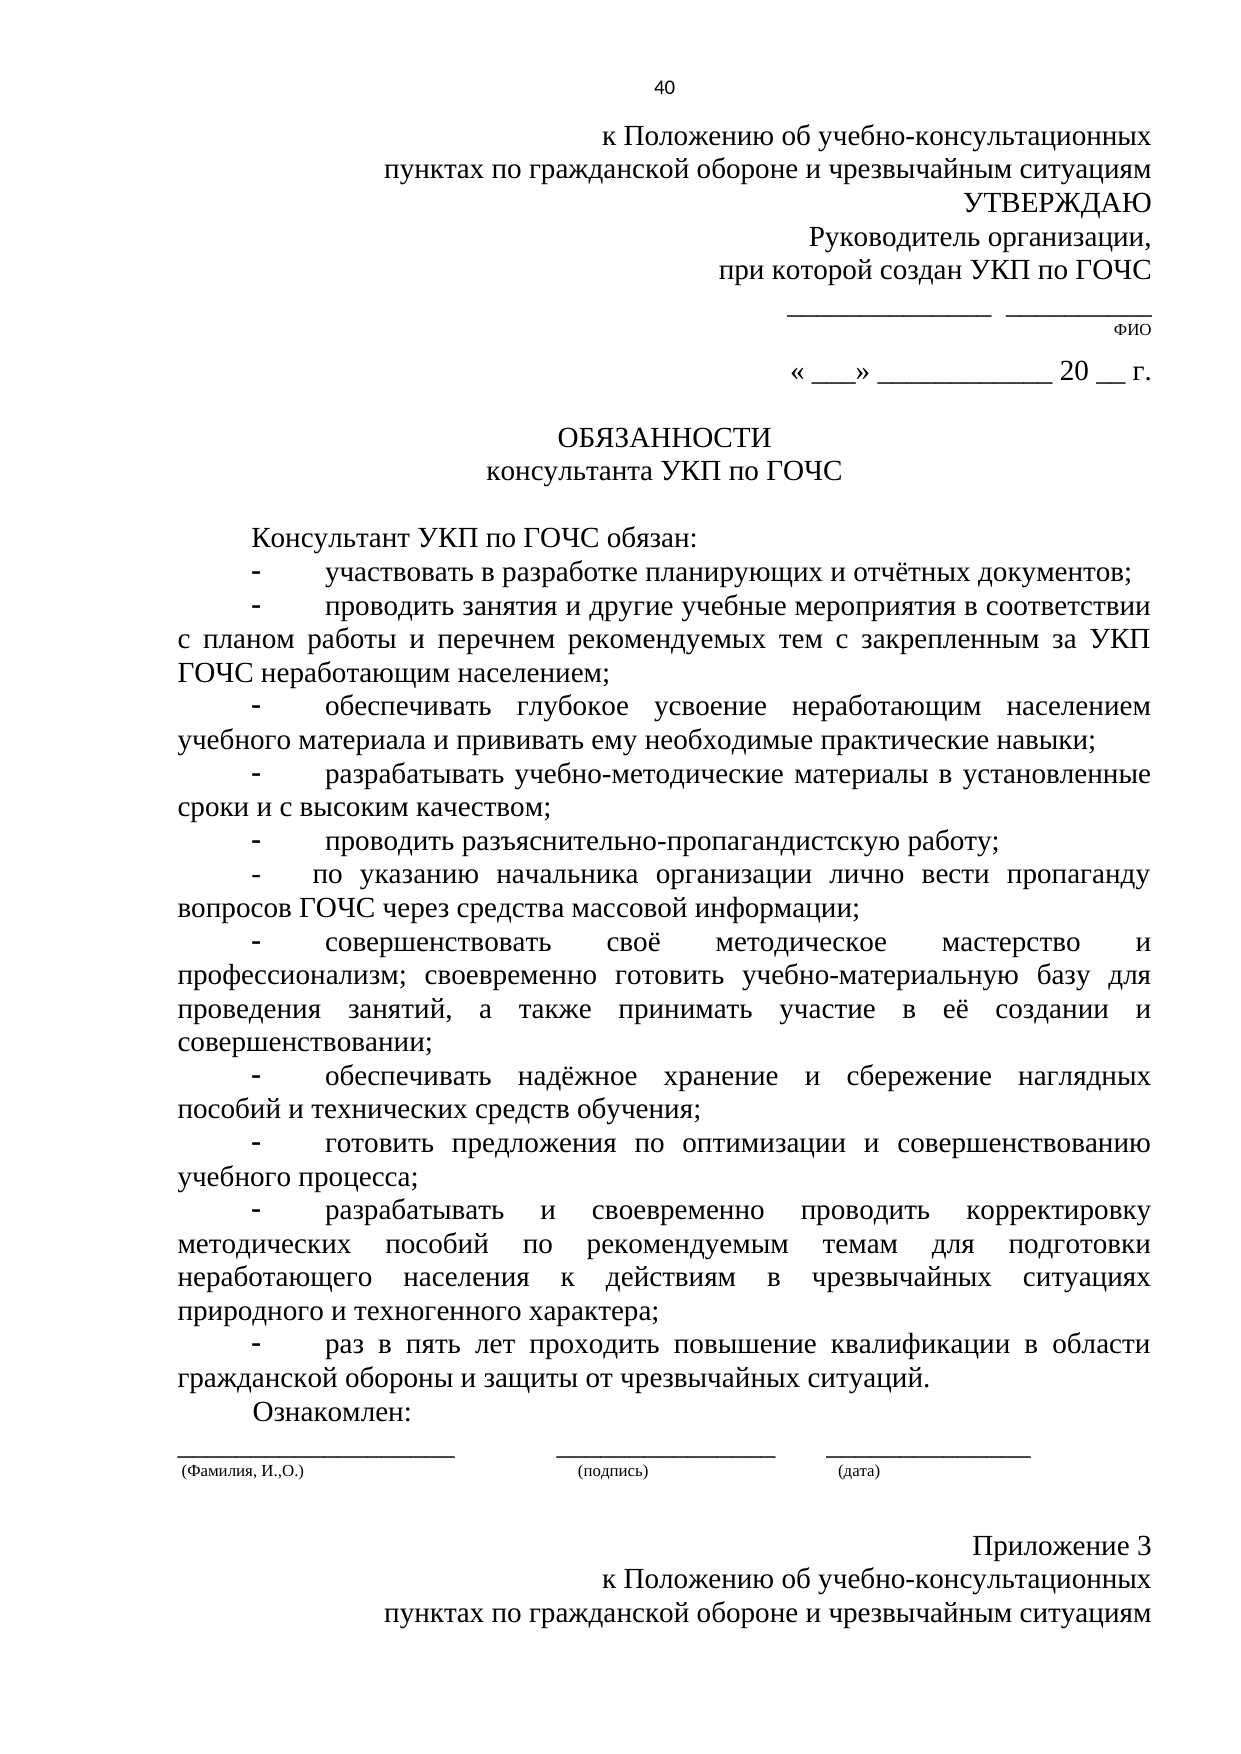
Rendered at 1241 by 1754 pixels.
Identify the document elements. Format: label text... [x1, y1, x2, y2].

text Консультант УКП по ГОЧС обязан: [177, 521, 1152, 554]
text пунктах по гражданской обороне и чрезвычайным ситуациям [177, 1595, 1152, 1628]
list готовить предложения по оптимизации и совершенствованию учебного процесса; [177, 1125, 1152, 1192]
text (Фамилия, И.,О.) (подпись) (дата) [177, 1461, 1152, 1494]
text при которой создан УКП по ГОЧС [177, 252, 1152, 286]
list участвовать в разработке планирующих и отчётных документов; [177, 554, 1152, 588]
text « ___» ____________ 20 __ г. [177, 353, 1152, 386]
text к Положению об учебно-консультационных [177, 118, 1152, 152]
text Ознакомлен: [177, 1394, 1152, 1427]
text пунктах по гражданской обороне и чрезвычайным ситуациям [177, 152, 1152, 185]
text - по указанию начальника организации лично вести пропаганду вопросов ГОЧС через средства массовой информации; [177, 857, 1152, 924]
text УТВЕРЖДАЮ [177, 185, 1152, 219]
list раз в пять лет проходить повышение квалификации в области гражданской обороны и защиты от чрезвычайных ситуаций. [177, 1327, 1152, 1394]
text Руководитель организации, [177, 219, 1152, 252]
text ФИО [177, 319, 1152, 353]
list разрабатывать и своевременно проводить корректировку методических пособий по рекомендуемым темам для подготовки неработающего населения к действиям в чрезвычайных ситуациях природного и техногенного характера; [177, 1192, 1152, 1327]
text ОБЯЗАННОСТИ [177, 420, 1152, 453]
list разрабатывать учебно-методические материалы в установленные сроки и с высоким качеством; [177, 756, 1152, 823]
text ___________________ _______________ ______________ [177, 1427, 1152, 1461]
list обеспечивать надёжное хранение и сбережение наглядных пособий и технических средств обучения; [177, 1058, 1152, 1125]
text консультанта УКП по ГОЧС [177, 453, 1152, 487]
list проводить разъяснительно-пропагандистскую работу; [177, 823, 1152, 857]
text к Положению об учебно-консультационных [177, 1561, 1152, 1595]
list обеспечивать глубокое усвоение неработающим населением учебного материала и прививать ему необходимые практические навыки; [177, 688, 1152, 756]
list совершенствовать своё методическое мастерство и профессионализм; своевременно готовить учебно-материальную базу для проведения занятий, а также принимать участие в её создании и совершенствовании; [177, 924, 1152, 1058]
text Приложение 3 [177, 1528, 1152, 1561]
list проводить занятия и другие учебные мероприятия в соответствии с планом работы и перечнем рекомендуемых тем с закрепленным за УКП ГОЧС неработающим населением; [177, 588, 1152, 688]
text ______________ __________ [177, 286, 1152, 319]
